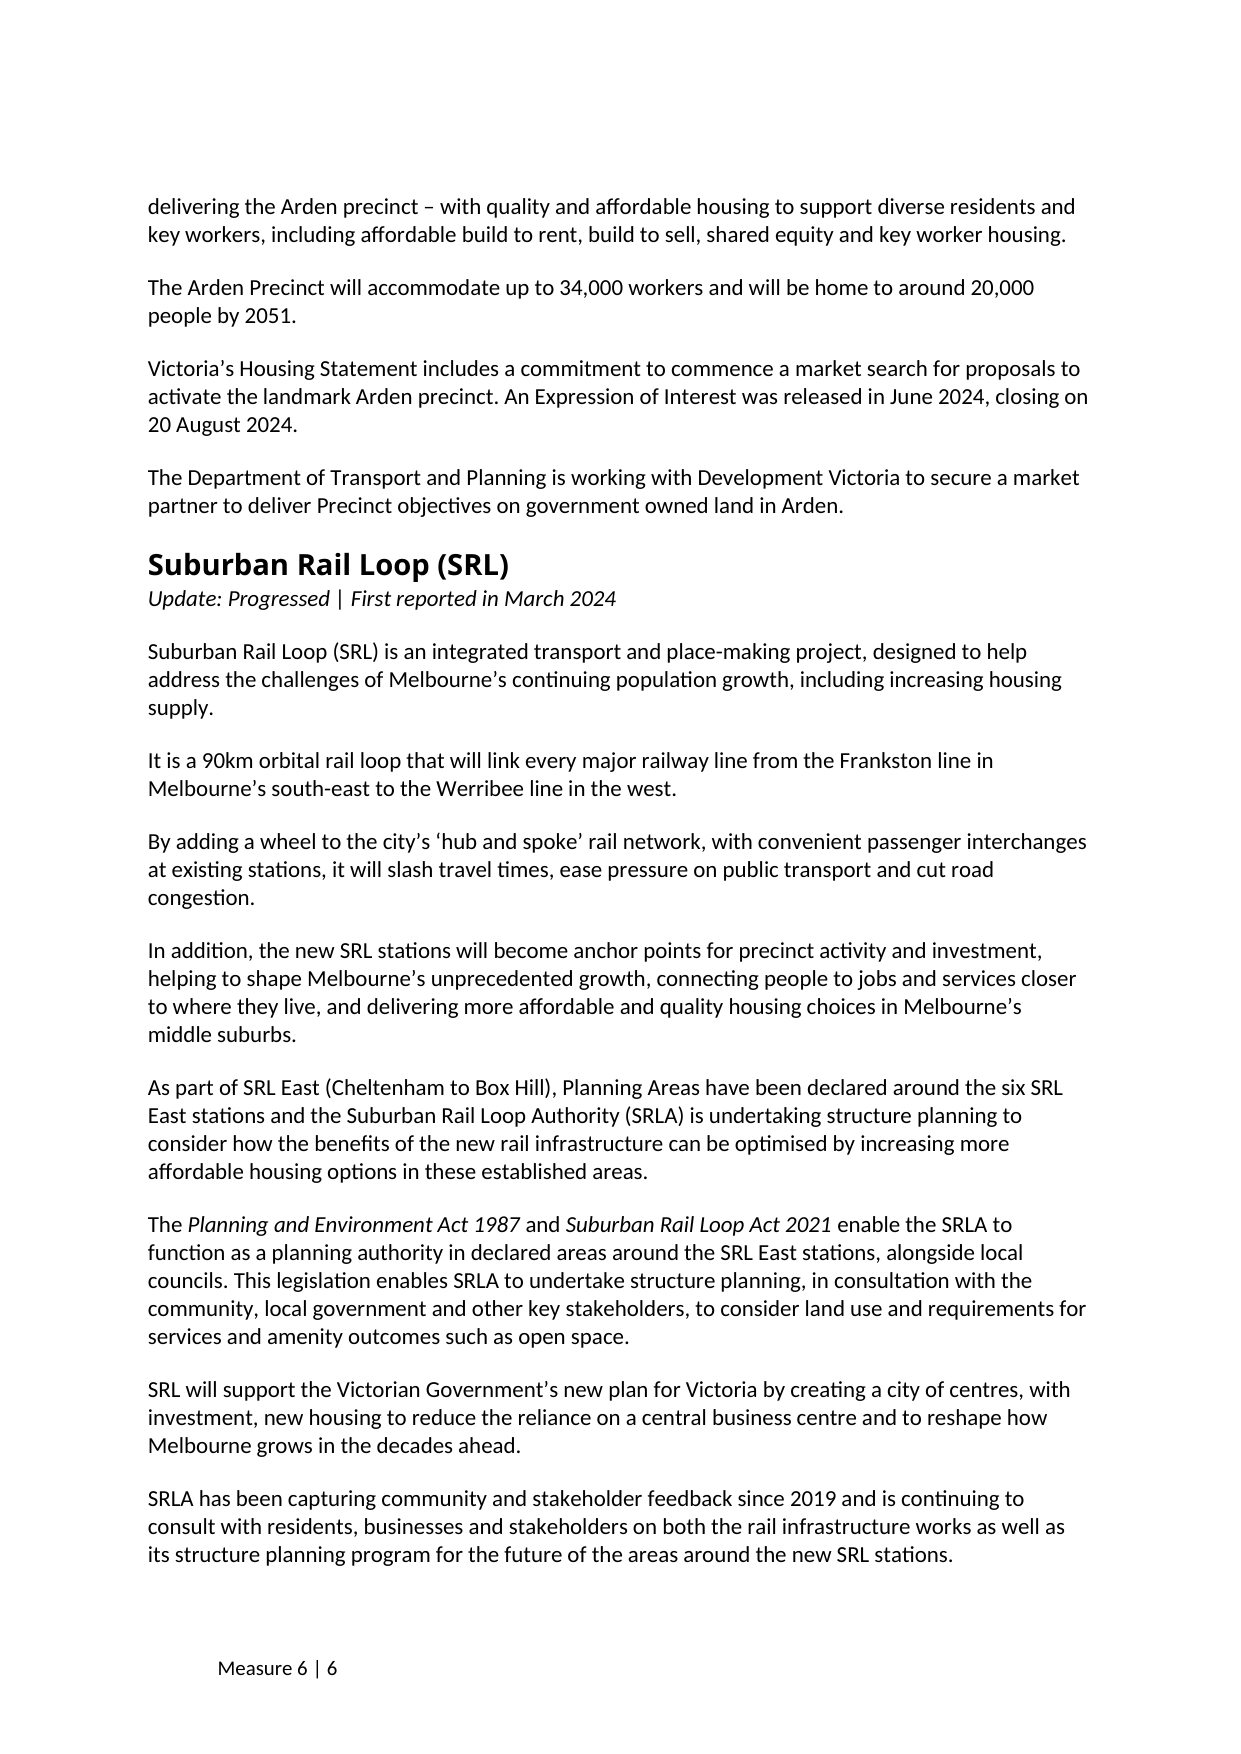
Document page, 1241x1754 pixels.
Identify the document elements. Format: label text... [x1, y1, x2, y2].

text SRLA has been capturing community and stakeholder feedback since 2019 and is continuing to consult with residents, businesses and stakeholders on both the rail infrastructure works as well as its structure planning program for the future of the areas around the new SRL stations. [148, 1484, 1092, 1568]
text Update: Progressed | First reported in March 2024 [148, 584, 1092, 612]
text SRL will support the Victorian Government’s new plan for Victoria by creating a city of centres, with investment, new housing to reduce the reliance on a central business centre and to reshape how Melbourne grows in the decades ahead. [148, 1375, 1092, 1459]
text In addition, the new SRL stations will become anchor points for precinct activity and investment, helping to shape Melbourne’s unprecedented growth, connecting people to jobs and services closer to where they live, and delivering more affordable and quality housing choices in Melbourne’s middle suburbs. [148, 936, 1092, 1048]
text Suburban Rail Loop (SRL) [148, 544, 1092, 584]
text Suburban Rail Loop (SRL) is an integrated transport and place-making project, designed to help address the challenges of Melbourne’s continuing population growth, including increasing housing supply. [148, 637, 1092, 721]
text Victoria’s Housing Statement includes a commitment to commence a market search for proposals to activate the landmark Arden precinct. An Expression of Interest was released in June 2024, closing on 20 August 2024. [148, 354, 1092, 438]
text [148, 192, 1092, 248]
text As part of SRL East (Cheltenham to Box Hill), Planning Areas have been declared around the six SRL East stations and the Suburban Rail Loop Authority (SRLA) is undertaking structure planning to consider how the benefits of the new rail infrastructure can be optimised by increasing more affordable housing options in these established areas. [148, 1073, 1092, 1185]
text It is a 90km orbital rail loop that will link every major railway line from the Frankston line in Melbourne’s south-east to the Werribee line in the west. [148, 746, 1092, 802]
text The Planning and Environment Act 1987 and Suburban Rail Loop Act 2021 enable the SRLA to function as a planning authority in declared areas around the SRL East stations, alongside local councils. This legislation enables SRLA to undertake structure planning, in consultation with the community, local government and other key stakeholders, to consider land use and requirements for services and amenity outcomes such as open space. [148, 1210, 1092, 1350]
text The Department of Transport and Planning is working with Development Victoria to secure a market partner to deliver Precinct objectives on government owned land in Arden. [148, 463, 1092, 519]
text By adding a wheel to the city’s ‘hub and spoke’ rail network, with convenient passenger interchanges at existing stations, it will slash travel times, ease pressure on public transport and cut road congestion. [148, 827, 1092, 911]
text The Arden Precinct will accommodate up to 34,000 workers and will be home to around 20,000 people by 2051. [148, 273, 1092, 329]
